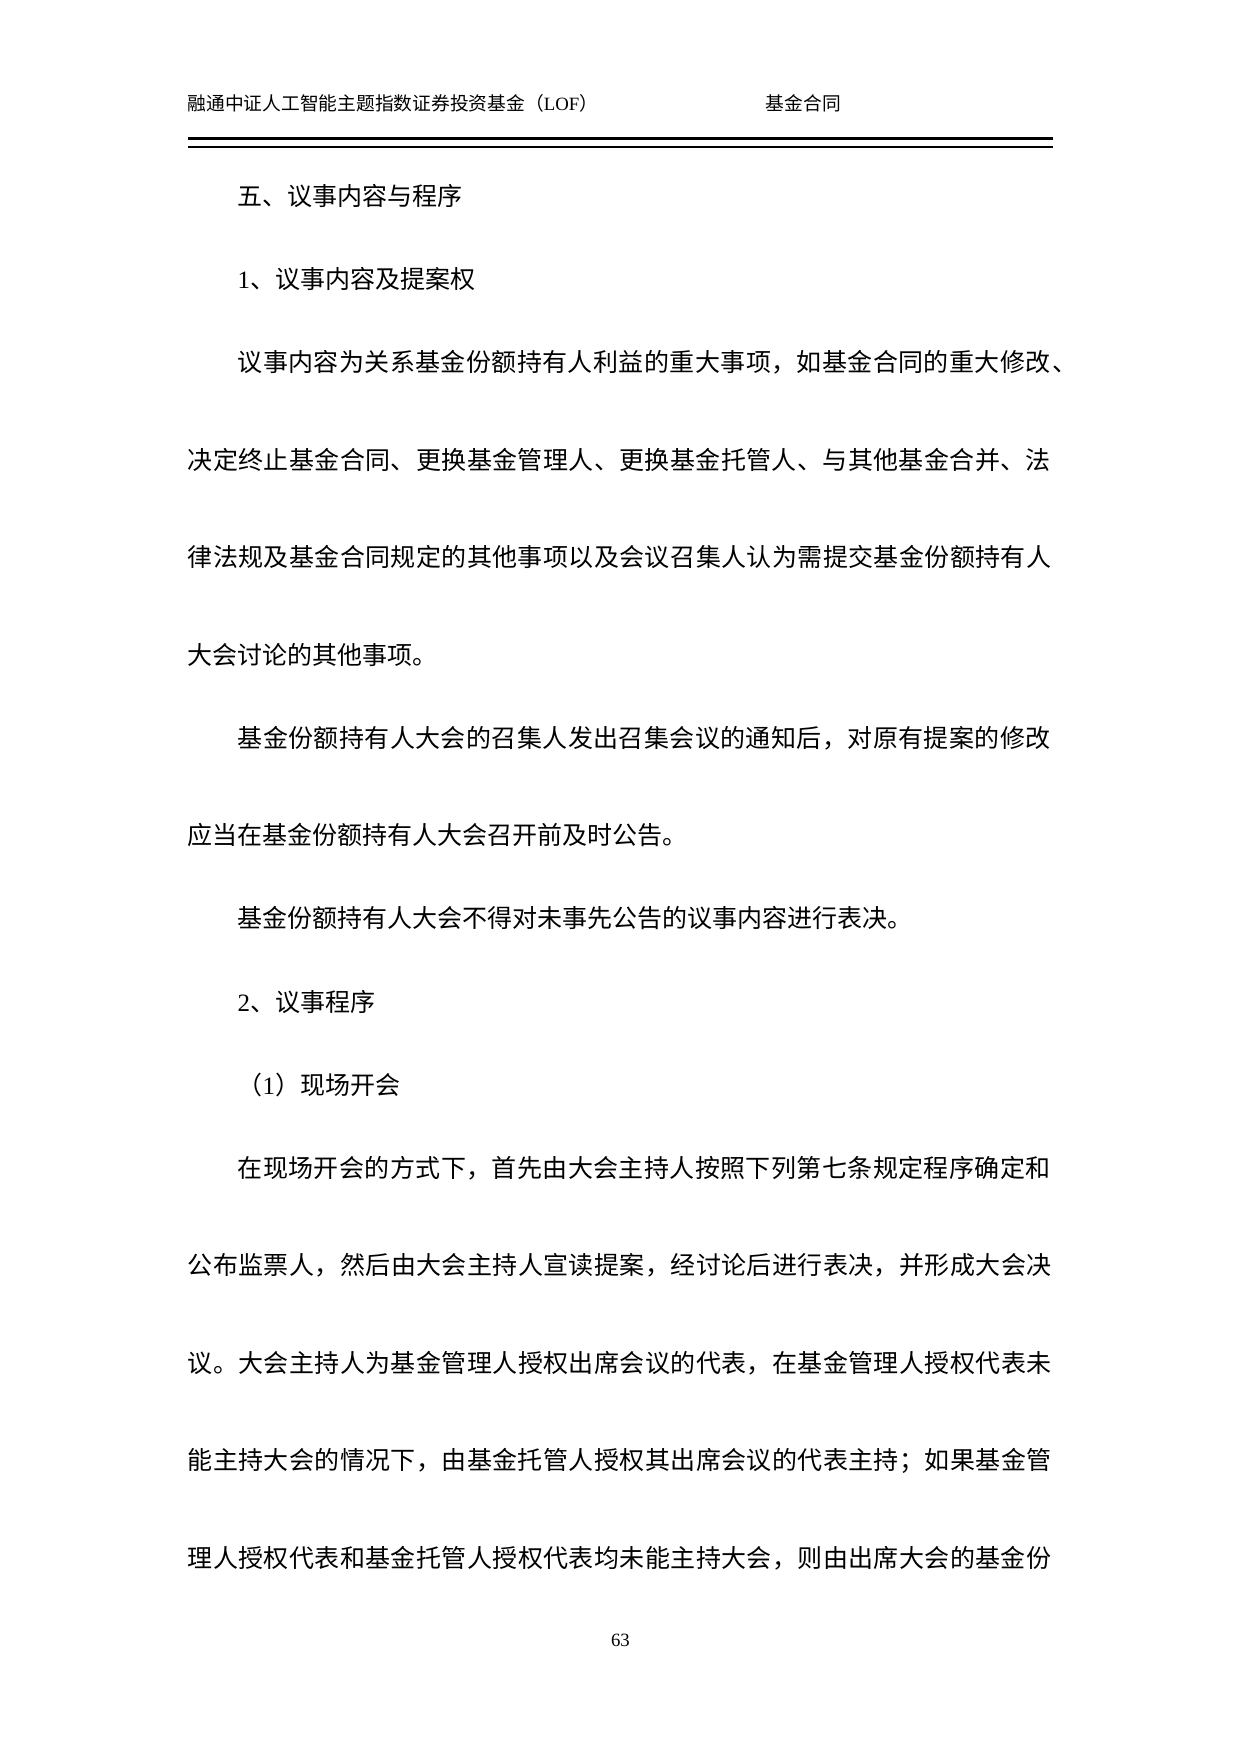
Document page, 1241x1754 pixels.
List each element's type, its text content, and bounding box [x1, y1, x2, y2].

text 五、议事内容与程序 [187, 162, 1053, 227]
text （1）现场开会 [187, 1051, 1053, 1116]
text 基金份额持有人大会的召集人发出召集会议的通知后，对原有提案的修改应当在基金份额持有人大会召开前及时公告。 [187, 704, 1053, 866]
text 1、议事内容及提案权 [187, 245, 1053, 310]
text 2、议事程序 [187, 968, 1053, 1033]
text 基金份额持有人大会不得对未事先公告的议事内容进行表决。 [187, 884, 1053, 949]
text 议事内容为关系基金份额持有人利益的重大事项，如基金合同的重大修改、决定终止基金合同、更换基金管理人、更换基金托管人、与其他基金合并、法律法规及基金合同规定的其他事项以及会议召集人认为需提交基金份额持有人大会讨论的其他事项。 [187, 328, 1053, 686]
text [187, 1134, 1053, 1589]
